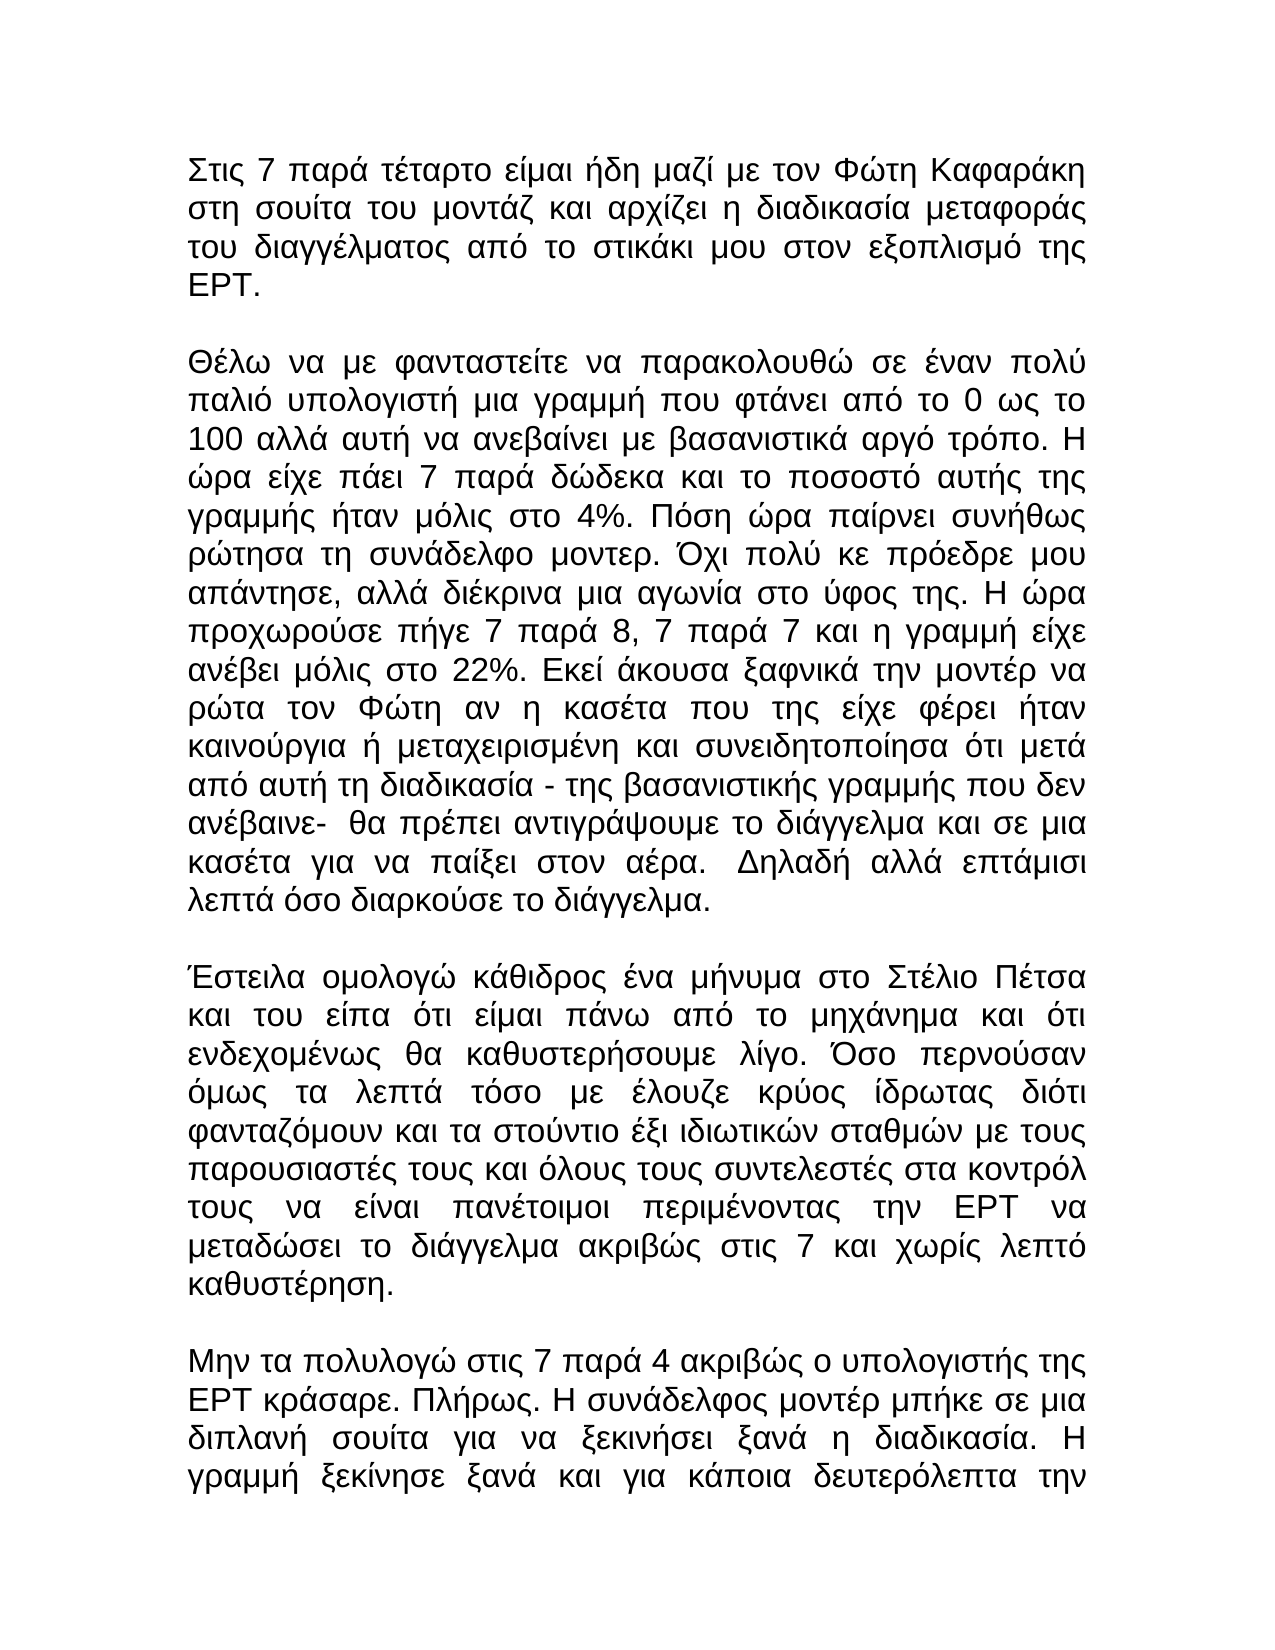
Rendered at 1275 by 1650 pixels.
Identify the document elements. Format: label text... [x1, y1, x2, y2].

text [187, 1341, 1087, 1495]
text Θέλω να με φανταστείτε να παρακολουθώ σε έναν πολύ παλιό υπολογιστή μια γραμμή που φτάνει από το 0 ως το 100 αλλά αυτή να ανεβαίνει με βασανιστικά αργό τρόπο. Η ώρα είχε πάει 7 παρά δώδεκα και το ποσοστό αυτής της γραμμής ήταν μόλις στο 4%. Πόση ώρα παίρνει συνήθως ρώτησα τη συνάδελφο μοντερ. Όχι πολύ κε πρόεδρε μου απάντησε, αλλά διέκρινα μια αγωνία στο ύφος της. Η ώρα προχωρούσε πήγε 7 παρά 8, 7 παρά 7 και η γραμμή είχε ανέβει μόλις στο 22%. Εκεί άκουσα ξαφνικά την μοντέρ να ρώτα τον Φώτη αν η κασέτα που της είχε φέρει ήταν καινούργια ή μεταχειρισμένη και συνειδητοποίησα ότι μετά από αυτή τη διαδικασία - της βασανιστικής γραμμής που δεν ανέβαινε- θα πρέπει αντιγράψουμε το διάγγελμα και σε μια κασέτα για να παίξει στον αέρα. Δηλαδή αλλά επτάμισι λεπτά όσο διαρκούσε το διάγγελμα. [187, 342, 1087, 919]
text Στις 7 παρά τέταρτο είμαι ήδη μαζί με τον Φώτη Καφαράκη στη σουίτα του μοντάζ και αρχίζει η διαδικασία μεταφοράς του διαγγέλματος από το στικάκι μου στον εξοπλισμό της ΕΡΤ. [187, 150, 1087, 304]
text Έστειλα ομολογώ κάθιδρος ένα μήνυμα στο Στέλιο Πέτσα και του είπα ότι είμαι πάνω από το μηχάνημα και ότι ενδεχομένως θα καθυστερήσουμε λίγο. Όσο περνούσαν όμως τα λεπτά τόσο με έλουζε κρύος ίδρωτας διότι φανταζόμουν και τα στούντιο έξι ιδιωτικών σταθμών με τους παρουσιαστές τους και όλους τους συντελεστές στα κοντρόλ τους να είναι πανέτοιμοι περιμένοντας την ΕΡΤ να μεταδώσει το διάγγελμα ακριβώς στις 7 και χωρίς λεπτό καθυστέρηση. [187, 957, 1087, 1303]
